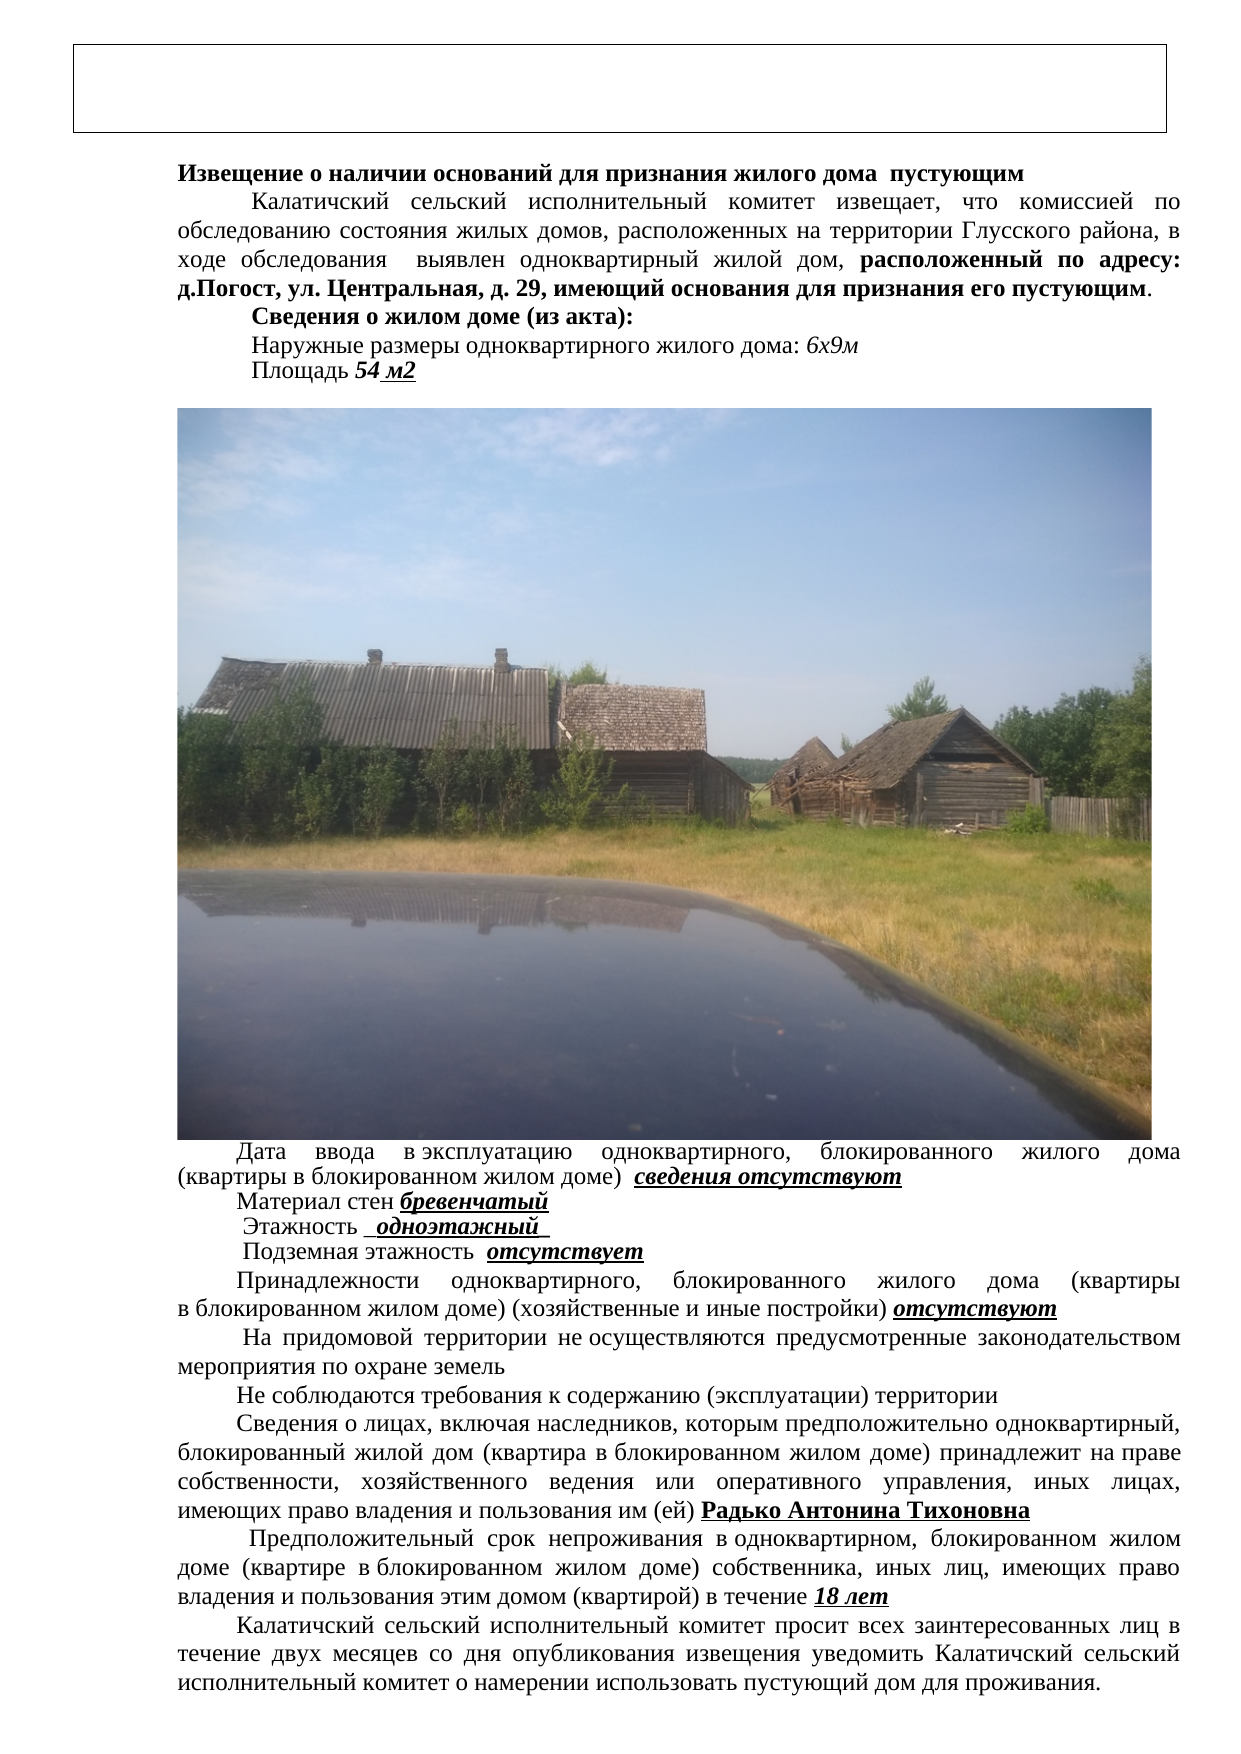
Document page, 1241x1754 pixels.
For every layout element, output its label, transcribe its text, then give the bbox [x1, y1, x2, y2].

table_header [74, 45, 1166, 132]
picture [177, 408, 1152, 1140]
text Принадлежности одноквартирного, блокированного жилого дома (квартиры в блокированном жилом доме) (хозяйственные и иные постройки) отсутствуют [177, 1265, 1181, 1322]
text Этажность _одноэтажный_ [177, 1215, 1181, 1240]
title Площадь 54 м2 [177, 359, 1181, 384]
text Сведения о лицах, включая наследников, которым предположительно одноквартирный, блокированный жилой дом (квартира в блокированном жилом доме) принадлежит на праве собственности, хозяйственного ведения или оперативного управления, иных лицах, имеющих право владения и пользования им (ей) Радько Антонина Тихоновна [177, 1408, 1181, 1523]
title Извещение о наличии оснований для признания жилого дома пустующим [177, 158, 1181, 186]
text Подземная этажность отсутствует [177, 1240, 1181, 1265]
text Калатичский сельский исполнительный комитет просит всех заинтересованных лиц в течение двух месяцев со дня опубликования извещения уведомить Калатичский сельский исполнительный комитет о намерении использовать пустующий дом для проживания. [177, 1610, 1181, 1696]
title Калатичский сельский исполнительный комитет извещает, что комиссией по обследованию состояния жилых домов, расположенных на территории Глусского района, в ходе обследования выявлен одноквартирный жилой дом, расположенный по адресу: д.Погост, ул. Центральная, д. 29, имеющий основания для признания его пустующим. [177, 186, 1181, 301]
text На придомовой территории не осуществляются предусмотренные законодательством мероприятия по охране земель [177, 1322, 1181, 1380]
text Материал стен бревенчатый [177, 1190, 1181, 1215]
title Наружные размеры одноквартирного жилого дома: 6х9м [177, 330, 1181, 359]
title Сведения о жилом доме (из акта): [177, 301, 1181, 330]
text Предположительный срок непроживания в одноквартирном, блокированном жилом доме (квартире в блокированном жилом доме) собственника, иных лиц, имеющих право владения и пользования этим домом (квартирой) в течение 18 лет [177, 1523, 1181, 1610]
text Не соблюдаются требования к содержанию (эксплуатации) территории [177, 1380, 1181, 1408]
text Дата ввода в эксплуатацию одноквартирного, блокированного жилого дома (квартиры в блокированном жилом доме) сведения отсутствуют [177, 1140, 1181, 1190]
